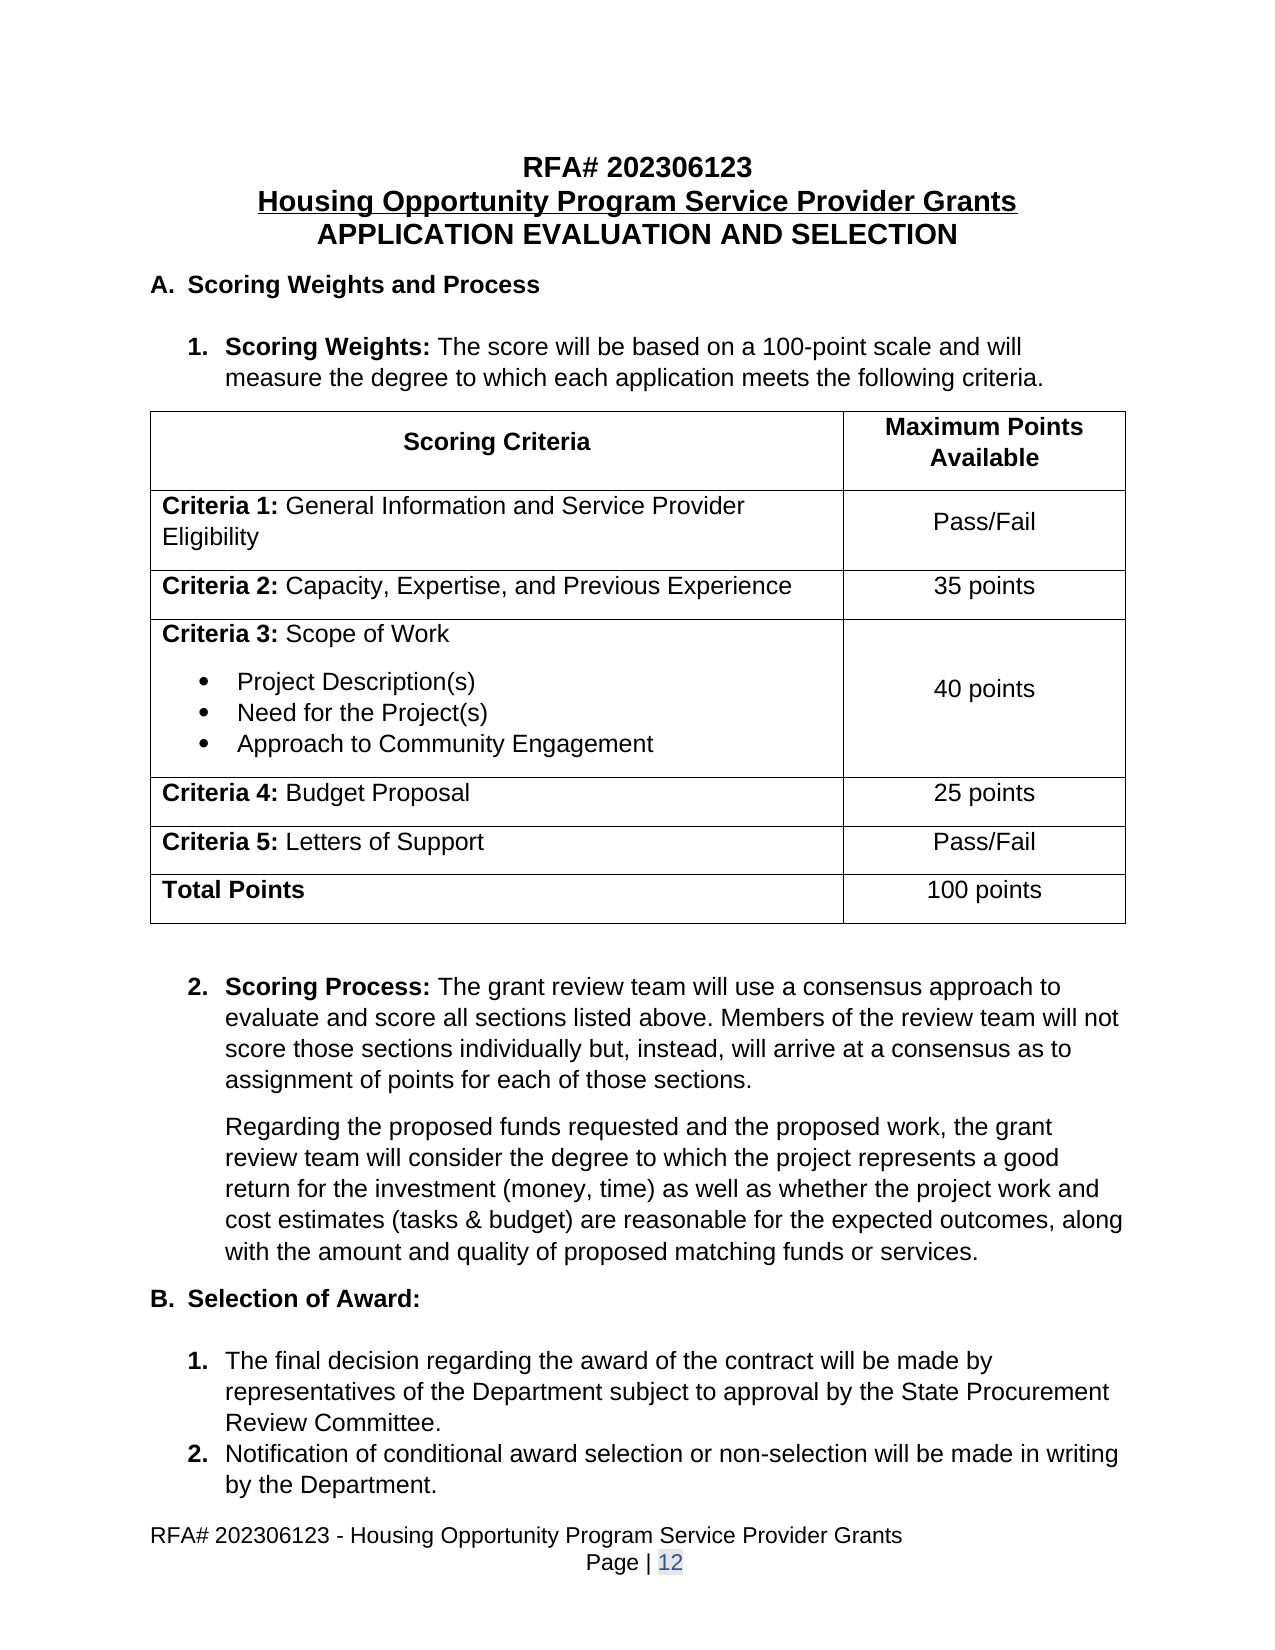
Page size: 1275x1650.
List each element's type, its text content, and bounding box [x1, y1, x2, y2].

table_cell Criteria 3: Scope of Work Project Description(s) Need for the Project(s) Approach to Community Engagement [151, 620, 843, 777]
table_cell Pass/Fail [844, 491, 1125, 570]
text Housing Opportunity Program Service Provider Grants [150, 183, 1125, 217]
table_header Maximum Points Available [844, 412, 1125, 490]
list The final decision regarding the award of the contract will be made by representatives of the Department subject to approval by the State Procurement Review Committee. [187, 1346, 1125, 1437]
table_cell Total Points [151, 875, 843, 923]
table_cell 100 points [844, 875, 1125, 923]
table_cell Criteria 4: Budget Proposal [151, 778, 843, 826]
list Scoring Weights: The score will be based on a 100-point scale and will measure the degree to which each application meets the following criteria. [187, 332, 1125, 392]
list Notification of conditional award selection or non-selection will be made in writing by the Department. [187, 1439, 1125, 1499]
table_cell 35 points [844, 571, 1125, 618]
list Scoring Process: The grant review team will use a consensus approach to evaluate and score all sections listed above. Members of the review team will not score those sections individually but, instead, will arrive at a consensus as to assignment of points for each of those sections. [187, 971, 1125, 1093]
table_cell 40 points [844, 620, 1125, 777]
list Selection of Award: [150, 1284, 1125, 1313]
table_header Scoring Criteria [151, 412, 843, 490]
table_cell Criteria 5: Letters of Support [151, 827, 843, 874]
table_cell 25 points [844, 778, 1125, 826]
table_cell Criteria 2: Capacity, Expertise, and Previous Experience [151, 571, 843, 618]
text RFA# 202306123 [150, 150, 1125, 183]
list Scoring Weights and Process [150, 270, 1125, 299]
table_cell Criteria 1: General Information and Service Provider Eligibility [151, 491, 843, 570]
table_cell Pass/Fail [844, 827, 1125, 874]
text APPLICATION EVALUATION AND SELECTION [150, 217, 1125, 251]
text Regarding the proposed funds requested and the proposed work, the grant review team will consider the degree to which the project represents a good return for the investment (money, time) as well as whether the project work and cost estimates (tasks & budget) are reasonable for the expected outcomes, along with the amount and quality of proposed matching funds or services. [150, 1112, 1125, 1265]
